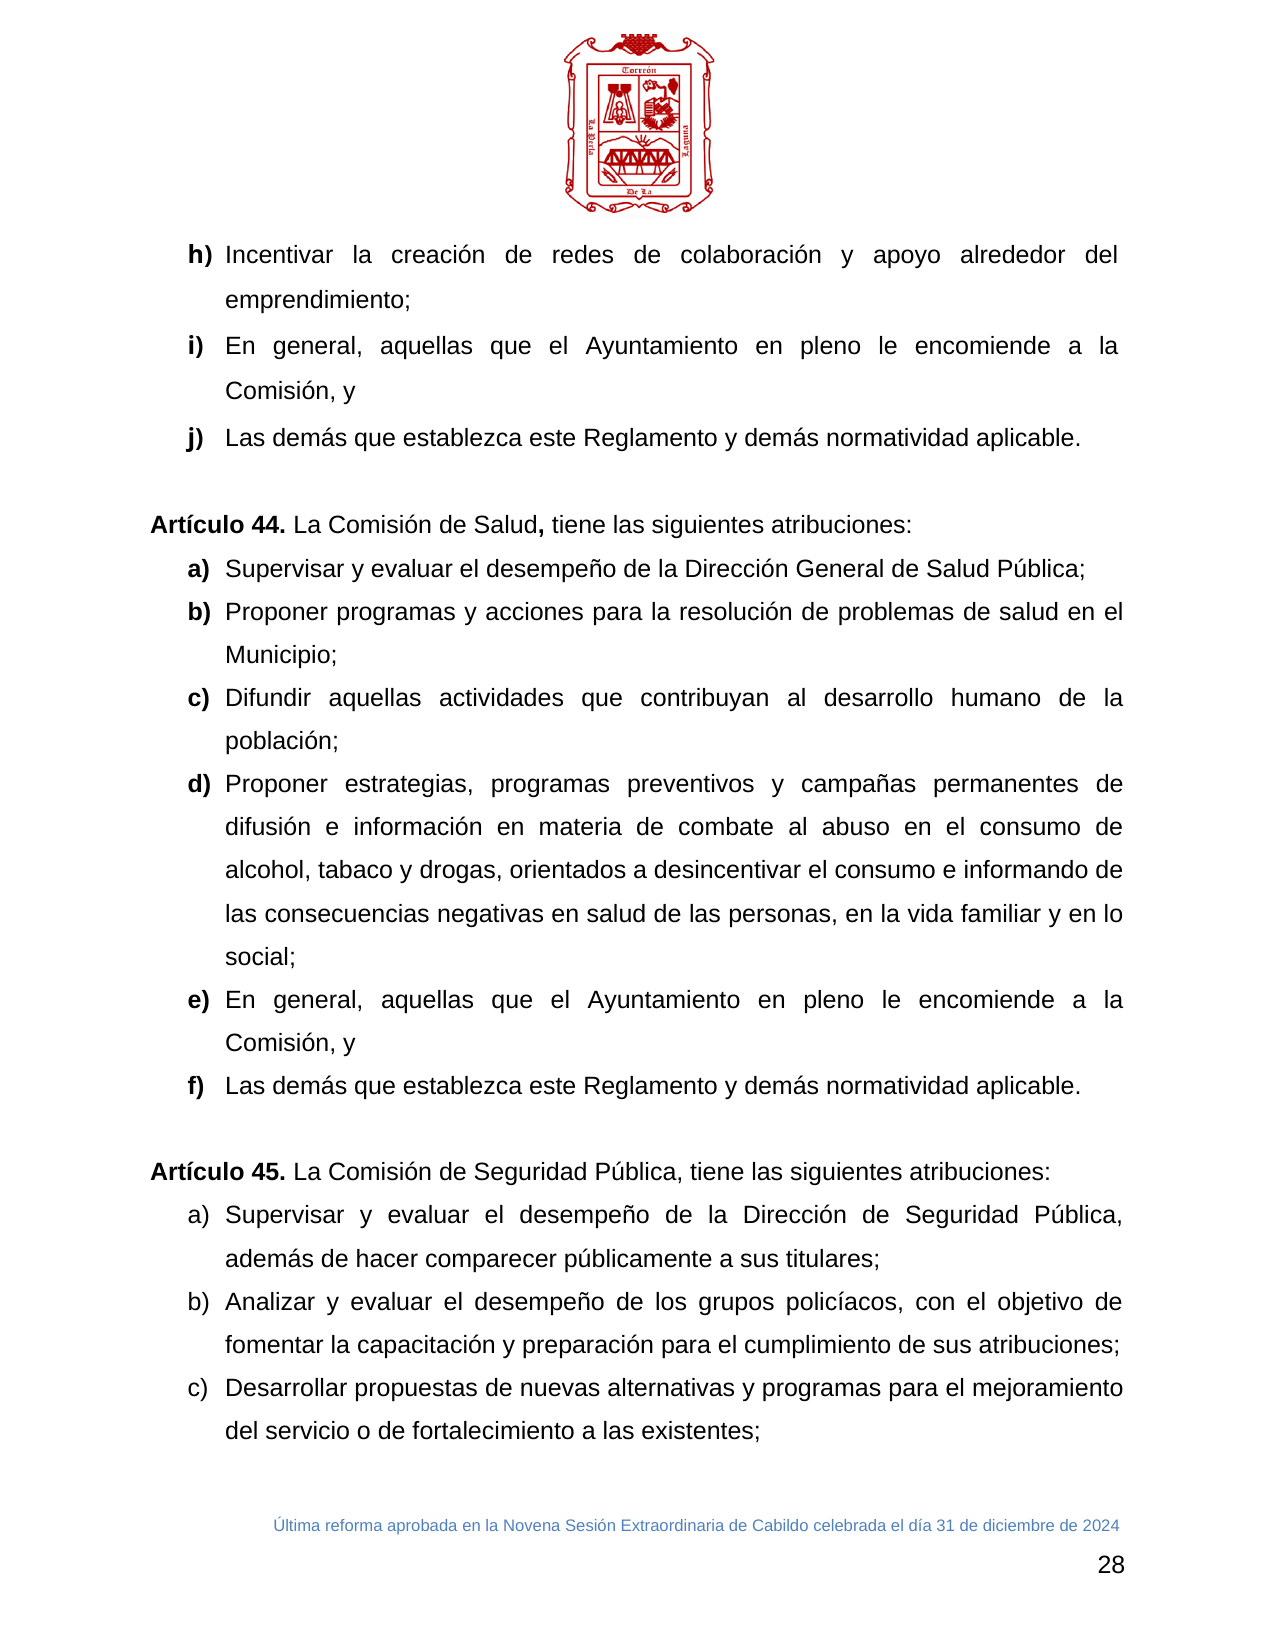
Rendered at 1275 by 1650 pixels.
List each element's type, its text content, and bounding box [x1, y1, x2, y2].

list Proponer estrategias, programas preventivos y campañas permanentes de difusión e información en materia de combate al abuso en el consumo de alcohol, tabaco y drogas, orientados a desincentivar el consumo e informando de las consecuencias negativas en salud de las personas, en la vida familiar y en lo social; [187, 769, 1125, 971]
list Difundir aquellas actividades que contribuyan al desarrollo humano de la población; [187, 683, 1125, 755]
text Artículo 44. La Comisión de Salud, tiene las siguientes atribuciones: [150, 511, 1125, 539]
list Supervisar y evaluar el desempeño de la Dirección de Seguridad Pública, además de hacer comparecer públicamente a sus titulares; [187, 1201, 1125, 1272]
list Supervisar y evaluar el desempeño de la Dirección General de Salud Pública; [187, 554, 1125, 582]
picture [540, 28, 735, 218]
list En general, aquellas que el Ayuntamiento en pleno le encomiende a la Comisión, y [187, 985, 1125, 1057]
list Las demás que establezca este Reglamento y demás normatividad aplicable. [187, 419, 1120, 453]
text Artículo 45. La Comisión de Seguridad Pública, tiene las siguientes atribuciones: [150, 1157, 1125, 1186]
list Desarrollar propuestas de nuevas alternativas y programas para el mejoramiento del servicio o de fortalecimiento a las existentes; [187, 1373, 1125, 1445]
list Incentivar la creación de redes de colaboración y apoyo alrededor del emprendimiento; [187, 236, 1120, 313]
list En general, aquellas que el Ayuntamiento en pleno le encomiende a la Comisión, y [187, 328, 1120, 405]
list Proponer programas y acciones para la resolución de problemas de salud en el Municipio; [187, 597, 1125, 669]
list Las demás que establezca este Reglamento y demás normatividad aplicable. [187, 1071, 1125, 1100]
list Analizar y evaluar el desempeño de los grupos policíacos, con el objetivo de fomentar la capacitación y preparación para el cumplimiento de sus atribuciones; [187, 1287, 1125, 1359]
